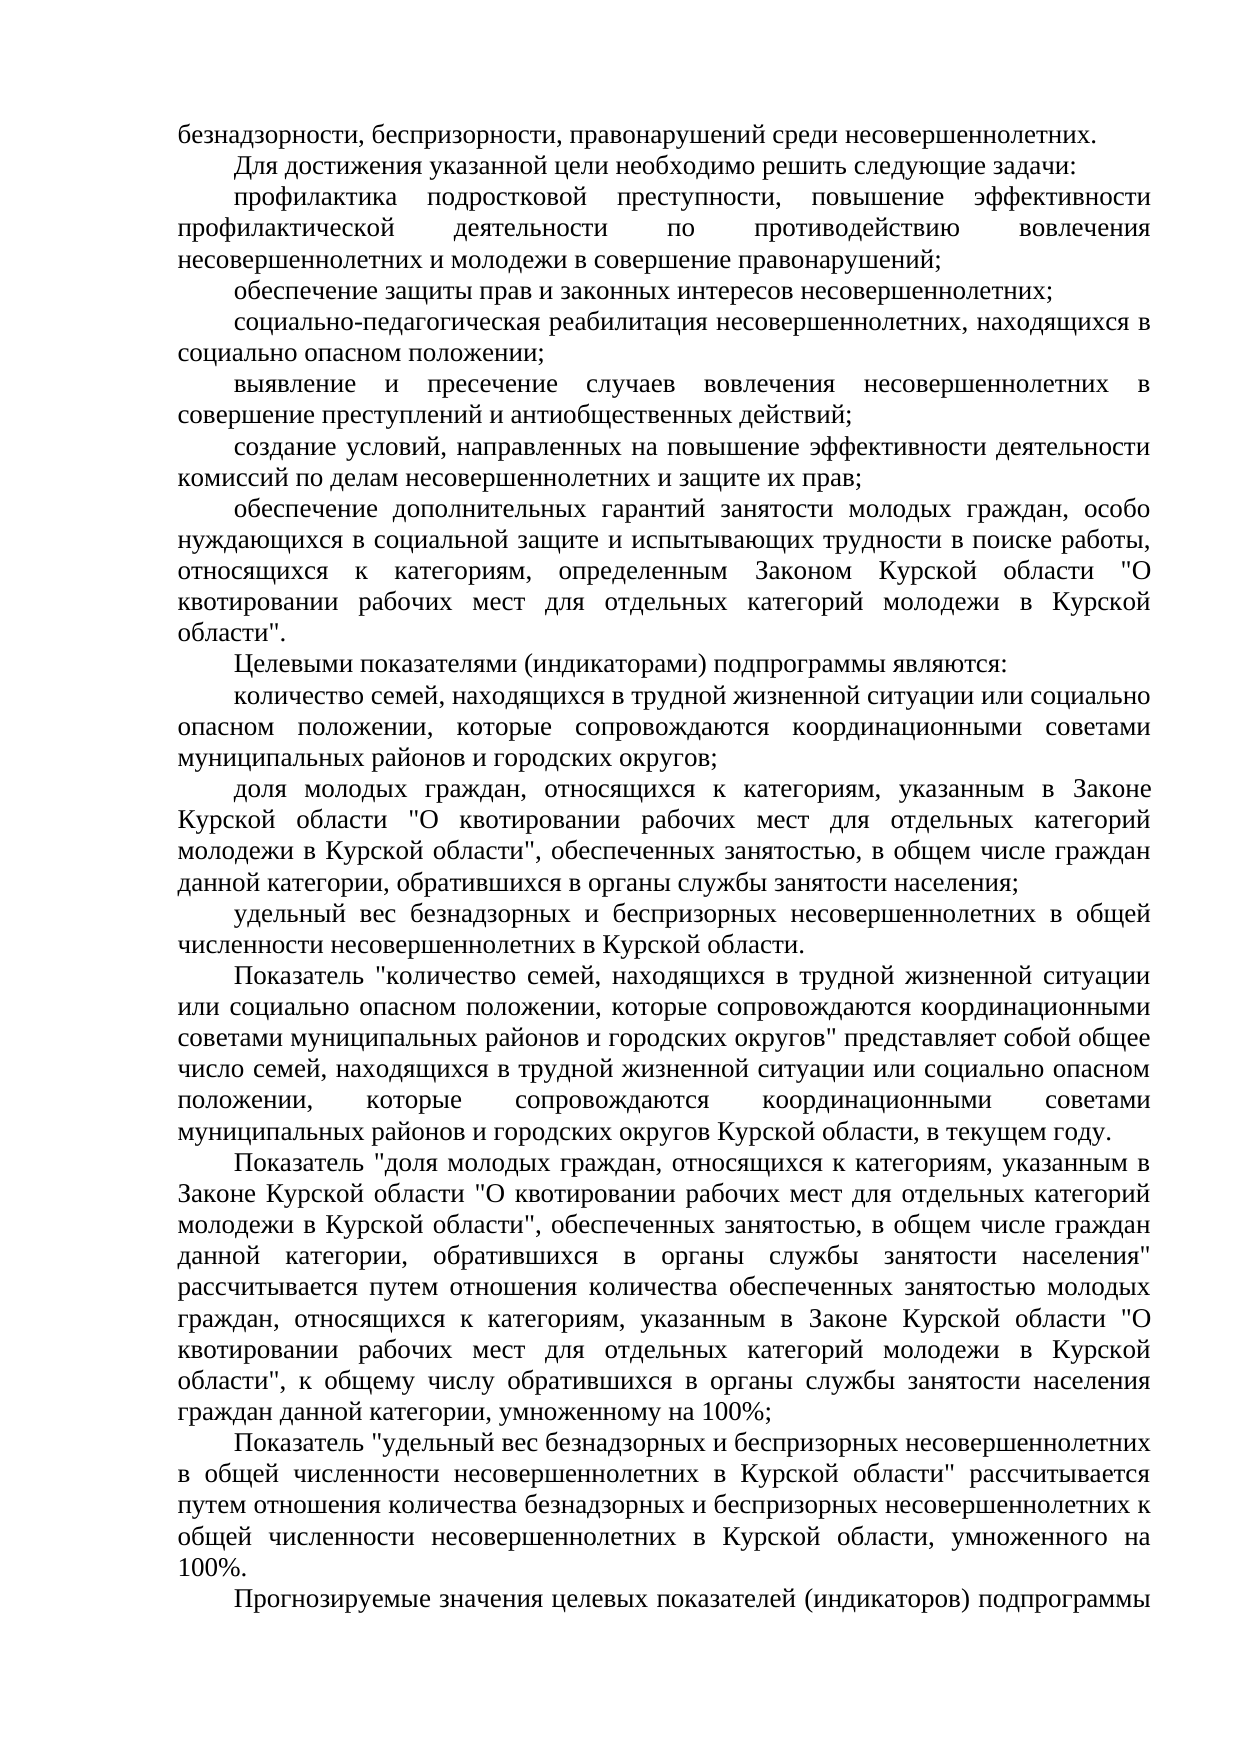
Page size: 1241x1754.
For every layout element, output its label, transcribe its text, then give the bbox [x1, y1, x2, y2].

text Для достижения указанной цели необходимо решить следующие задачи: [177, 149, 1152, 180]
text профилактика подростковой преступности, повышение эффективности профилактической деятельности по противодействию вовлечения несовершеннолетних и молодежи в совершение правонарушений; [177, 180, 1152, 274]
text Показатель "удельный вес безнадзорных и беспризорных несовершеннолетних в общей численности несовершеннолетних в Курской области" рассчитывается путем отношения количества безнадзорных и беспризорных несовершеннолетних к общей численности несовершеннолетних в Курской области, умноженного на 100%. [177, 1426, 1152, 1582]
text Целевыми показателями (индикаторами) подпрограммы являются: [177, 648, 1152, 679]
text обеспечение защиты прав и законных интересов несовершеннолетних; [177, 274, 1152, 305]
text выявление и пресечение случаев вовлечения несовершеннолетних в совершение преступлений и антиобщественных действий; [177, 367, 1152, 429]
text Показатель "доля молодых граждан, относящихся к категориям, указанным в Законе Курской области "О квотировании рабочих мест для отдельных категорий молодежи в Курской области", обеспеченных занятостью, в общем числе граждан данной категории, обратившихся в органы службы занятости населения" рассчитывается путем отношения количества обеспеченных занятостью молодых граждан, относящихся к категориям, указанным в Законе Курской области "О квотировании рабочих мест для отдельных категорий молодежи в Курской области", к общему числу обратившихся в органы службы занятости населения граждан данной категории, умноженному на 100%; [177, 1146, 1152, 1426]
text доля молодых граждан, относящихся к категориям, указанным в Законе Курской области "О квотировании рабочих мест для отдельных категорий молодежи в Курской области", обеспеченных занятостью, в общем числе граждан данной категории, обратившихся в органы службы занятости населения; [177, 772, 1152, 897]
text обеспечение дополнительных гарантий занятости молодых граждан, особо нуждающихся в социальной защите и испытывающих трудности в поиске работы, относящихся к категориям, определенным Законом Курской области "О квотировании рабочих мест для отдельных категорий молодежи в Курской области". [177, 492, 1152, 648]
text Показатель "количество семей, находящихся в трудной жизненной ситуации или социально опасном положении, которые сопровождаются координационными советами муниципальных районов и городских округов" представляет собой общее число семей, находящихся в трудной жизненной ситуации или социально опасном положении, которые сопровождаются координационными советами муниципальных районов и городских округов Курской области, в текущем году. [177, 959, 1152, 1146]
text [177, 118, 1152, 149]
text создание условий, направленных на повышение эффективности деятельности комиссий по делам несовершеннолетних и защите их прав; [177, 429, 1152, 492]
text количество семей, находящихся в трудной жизненной ситуации или социально опасном положении, которые сопровождаются координационными советами муниципальных районов и городских округов; [177, 679, 1152, 772]
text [177, 1582, 1152, 1613]
text социально-педагогическая реабилитация несовершеннолетних, находящихся в социально опасном положении; [177, 305, 1152, 367]
text удельный вес безнадзорных и беспризорных несовершеннолетних в общей численности несовершеннолетних в Курской области. [177, 897, 1152, 959]
